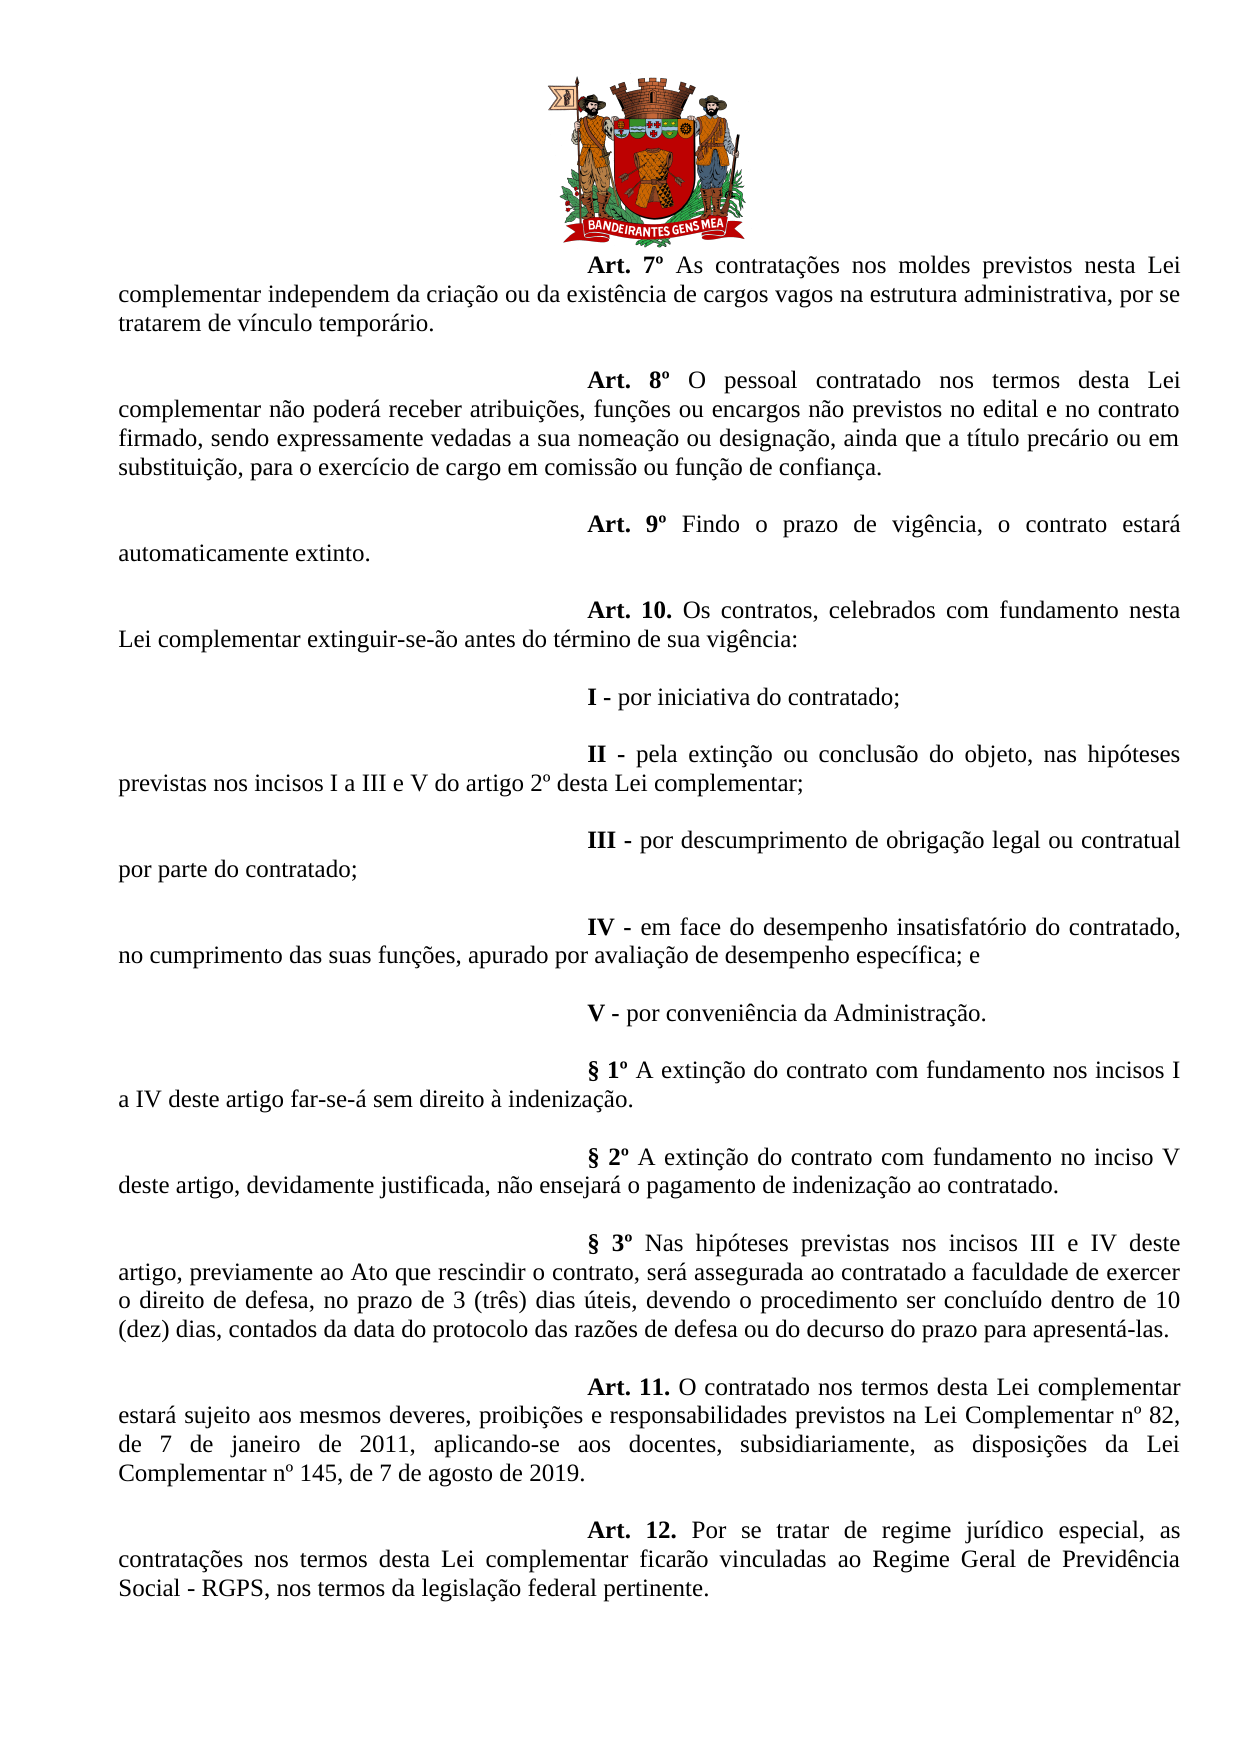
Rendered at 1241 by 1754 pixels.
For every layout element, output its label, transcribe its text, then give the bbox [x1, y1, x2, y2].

text Art. 12. Por se tratar de regime jurídico especial, as contratações nos termos desta Lei complementar ficarão vinculadas ao Regime Geral de Previdência Social - RGPS, nos termos da legislação federal pertinente. [118, 1515, 1181, 1602]
picture [546, 73, 753, 251]
text Art. 11. O contratado nos termos desta Lei complementar estará sujeito aos mesmos deveres, proibições e responsabilidades previstos na Lei Complementar nº 82, de 7 de janeiro de 2011, aplicando-se aos docentes, subsidiariamente, as disposições da Lei Complementar nº 145, de 7 de agosto de 2019. [118, 1372, 1181, 1487]
text Art. 8º O pessoal contratado nos termos desta Lei complementar não poderá receber atribuições, funções ou encargos não previstos no edital e no contrato firmado, sendo expressamente vedadas a sua nomeação ou designação, ainda que a título precário ou em substituição, para o exercício de cargo em comissão ou função de confiança. [118, 365, 1181, 480]
text Art. 9º Findo o prazo de vigência, o contrato estará automaticamente extinto. [118, 509, 1181, 567]
text § 2º A extinção do contrato com fundamento no inciso V deste artigo, devidamente justificada, não ensejará o pagamento de indenização ao contratado. [118, 1142, 1181, 1199]
text III - por descumprimento de obrigação legal ou contratual por parte do contratado; [118, 825, 1181, 883]
text I - por iniciativa do contratado; [118, 682, 1181, 710]
text § 1º A extinção do contrato com fundamento nos incisos I a IV deste artigo far-se-á sem direito à indenização. [118, 1055, 1181, 1113]
text V - por conveniência da Administração. [118, 998, 1181, 1027]
text II - pela extinção ou conclusão do objeto, nas hipóteses previstas nos incisos I a III e V do artigo 2º desta Lei complementar; [118, 739, 1181, 797]
text IV - em face do desempenho insatisfatório do contratado, no cumprimento das suas funções, apurado por avaliação de desempenho específica; e [118, 912, 1181, 969]
text § 3º Nas hipóteses previstas nos incisos III e IV deste artigo, previamente ao Ato que rescindir o contrato, será assegurada ao contratado a faculdade de exercer o direito de defesa, no prazo de 3 (três) dias úteis, devendo o procedimento ser concluído dentro de 10 (dez) dias, contados da data do protocolo das razões de defesa ou do decurso do prazo para apresentá-las. [118, 1228, 1181, 1343]
text Art. 7º As contratações nos moldes previstos nesta Lei complementar independem da criação ou da existência de cargos vagos na estrutura administrativa, por se tratarem de vínculo temporário. [118, 250, 1181, 337]
text Art. 10. Os contratos, celebrados com fundamento nesta Lei complementar extinguir-se-ão antes do término de sua vigência: [118, 595, 1181, 653]
